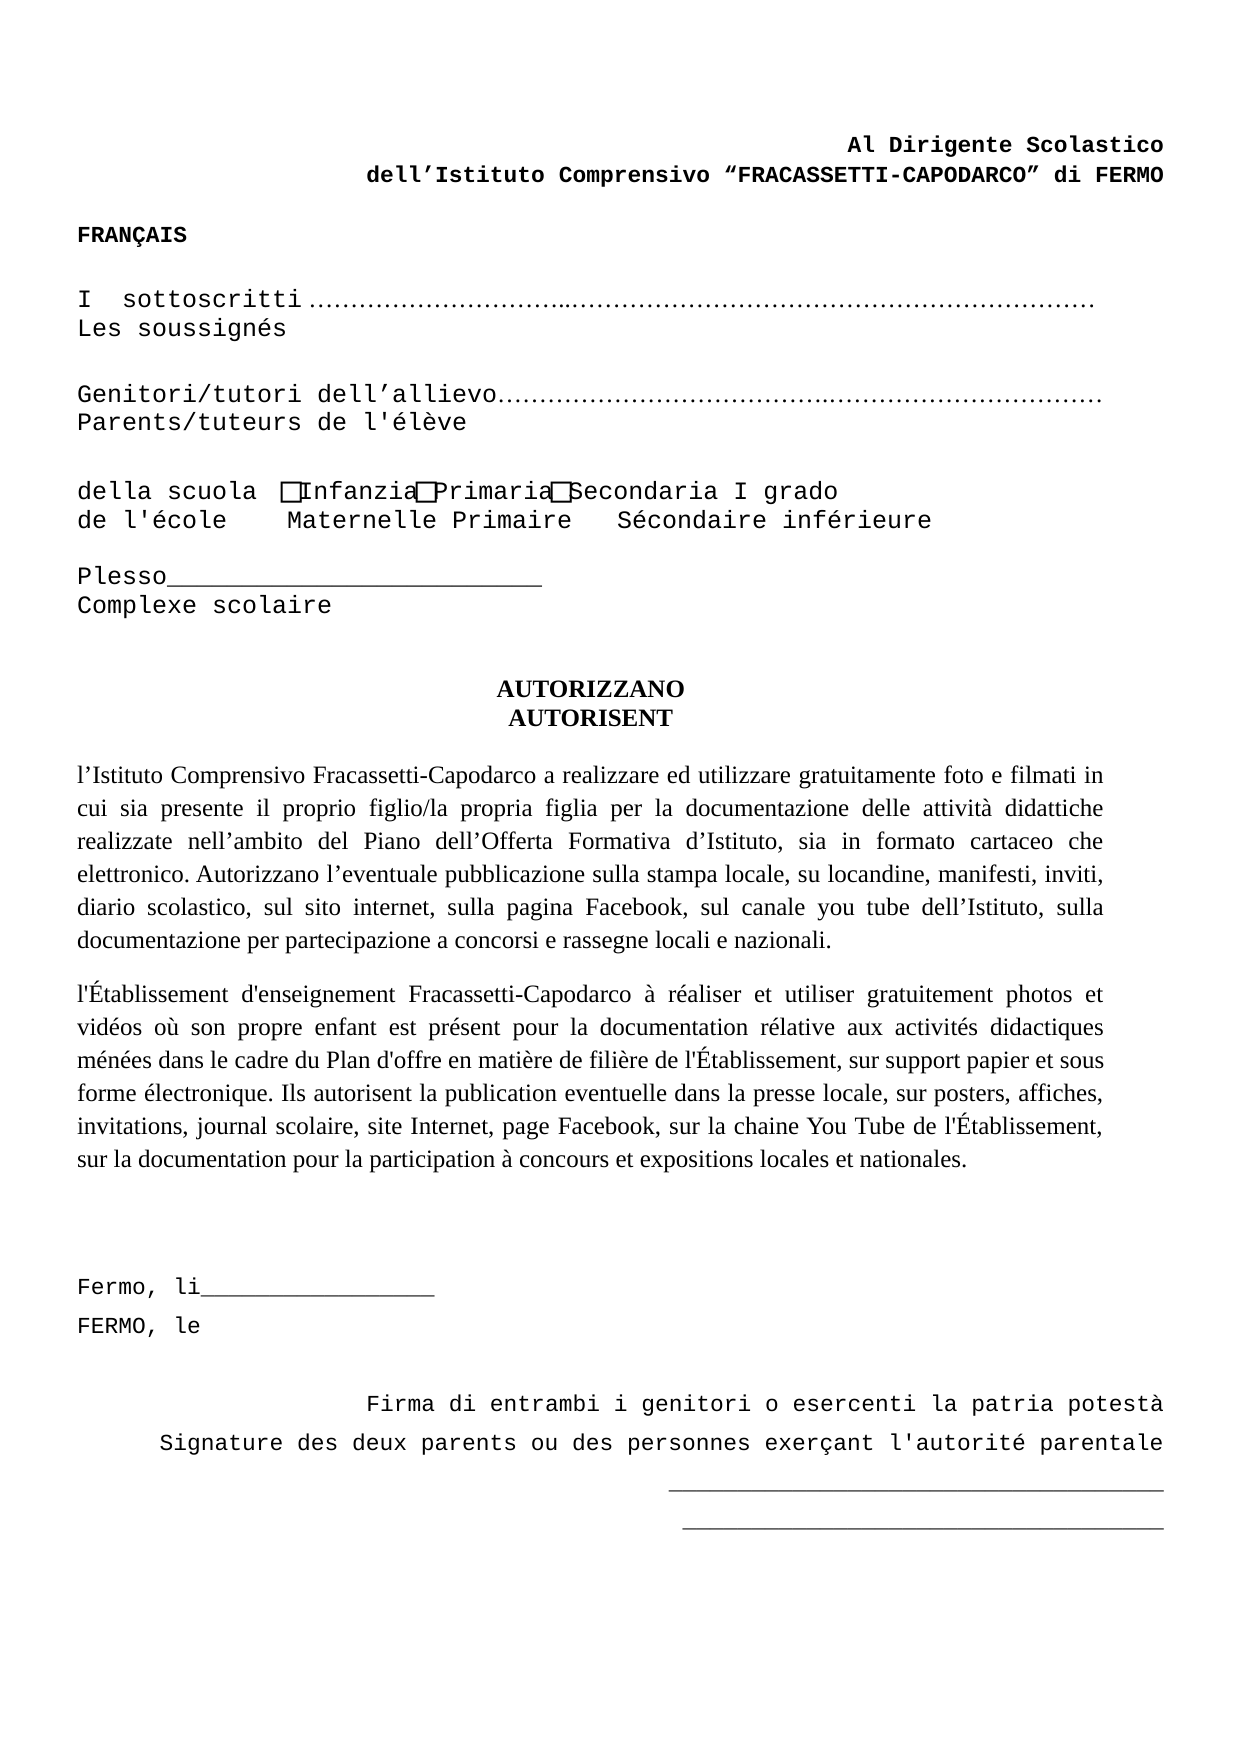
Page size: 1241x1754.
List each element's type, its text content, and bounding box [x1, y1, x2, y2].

text Al Dirigente Scolastico [77, 133, 1163, 159]
text AUTORIZZANO [77, 674, 1104, 703]
text Signature des deux parents ou des personnes exerçant l'autorité parentale [77, 1431, 1163, 1457]
text FRANÇAIS [77, 223, 1163, 249]
text FERMO, le [77, 1314, 1163, 1341]
text l'Établissement d'enseignement Fracassetti-Capodarco à réaliser et utiliser gratuitement photos et vidéos où son propre enfant est présent pour la documentation rélative aux activités didactiques ménées dans le cadre du Plan d'offre en matière de filière de l'Établissement, sur support papier et sous forme électronique. Ils autorisent la publication eventuelle dans la presse locale, sur posters, affiches, invitations, journal scolaire, site Internet, page Facebook, sur la chaine You Tube de l'Établissement, sur la documentation pour la participation à concours et expositions locales et nationales. [77, 979, 1104, 1173]
text l’Istituto Comprensivo Fracassetti-Capodarco a realizzare ed utilizzare gratuitamente foto e filmati in cui sia presente il proprio figlio/la propria figlia per la documentazione delle attività didattiche realizzate nell’ambito del Piano dell’Offerta Formativa d’Istituto, sia in formato cartaceo che elettronico. Autorizzano l’eventuale pubblicazione sulla stampa locale, su locandine, manifesti, inviti, diario scolastico, sul sito internet, sulla pagina Facebook, sul canale you tube dell’Istituto, sulla documentazione per partecipazione a concorsi e rassegne locali e nazionali. [77, 760, 1104, 954]
text Complexe scolaire [77, 592, 1163, 621]
text Plesso_________________________ [77, 564, 1163, 592]
text Les soussignés [77, 315, 1104, 344]
text I sottoscritti …………………………..……………………………………………………… [77, 284, 1104, 315]
text della scuola ⃞Infanzia ⃞Primaria ⃞Secondaria I grado [77, 473, 1163, 507]
text Genitori/tutori dell’allievo………………………………….…………………………… [77, 379, 1104, 409]
text de l'école Maternelle Primaire Sécondaire inférieure [77, 507, 1163, 536]
text ____________________________________ ___________________________________ [77, 1470, 1163, 1535]
text Parents/tuteurs de l'élève [77, 409, 1104, 438]
text dell’Istituto Comprensivo “FRACASSETTI-CAPODARCO” di FERMO [77, 163, 1163, 189]
text AUTORISENT [77, 703, 1104, 731]
text Firma di entrambi i genitori o esercenti la patria potestà [77, 1392, 1163, 1418]
text Fermo, li_________________ [77, 1276, 1163, 1302]
